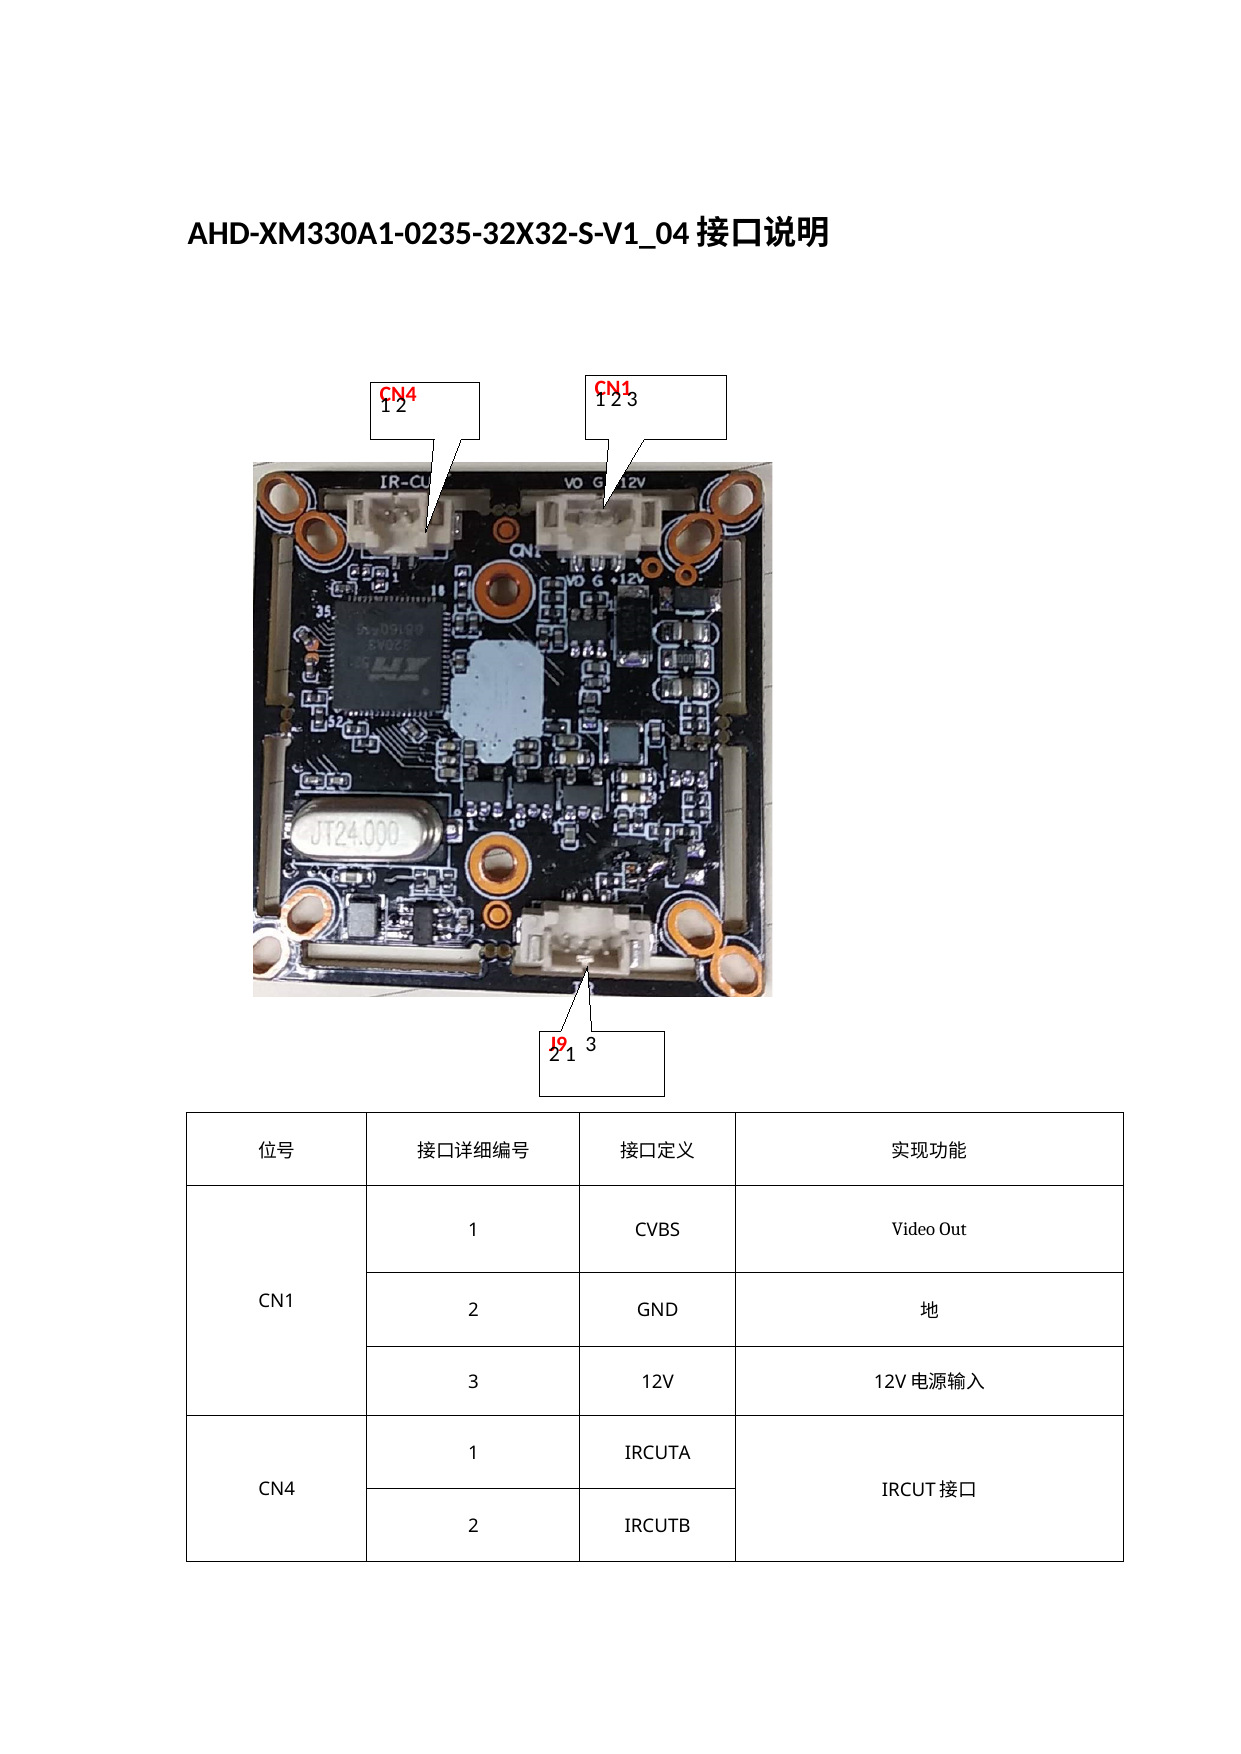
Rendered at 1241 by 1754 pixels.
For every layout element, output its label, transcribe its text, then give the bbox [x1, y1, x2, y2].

table_cell 12V电源输入 [736, 1347, 1123, 1415]
table_cell IRCUT接口 [736, 1416, 1123, 1561]
table_cell CVBS [580, 1186, 735, 1272]
table_cell 2 [367, 1273, 579, 1346]
table_cell 1 [367, 1416, 579, 1488]
table_cell 2 [367, 1489, 579, 1561]
table_header 位号 [187, 1113, 366, 1185]
table_cell CN1 [187, 1186, 366, 1415]
table_cell Video Out [736, 1186, 1123, 1272]
table_header 接口详细编号 [367, 1113, 579, 1185]
table_cell 1 [367, 1186, 579, 1272]
picture [253, 462, 773, 997]
table_cell CN4 [187, 1416, 366, 1561]
table_cell IRCUTA [580, 1416, 735, 1488]
table_cell 12V [580, 1347, 735, 1415]
table_cell 3 [367, 1347, 579, 1415]
table_header 接口定义 [580, 1113, 735, 1185]
table_header 实现功能 [736, 1113, 1123, 1185]
table_cell 地 [736, 1273, 1123, 1346]
subtitle AHD-XM330A1-0235-32X32-S-V1_04接口说明 [187, 197, 1053, 262]
table_cell GND [580, 1273, 735, 1346]
table_cell IRCUTB [580, 1489, 735, 1561]
